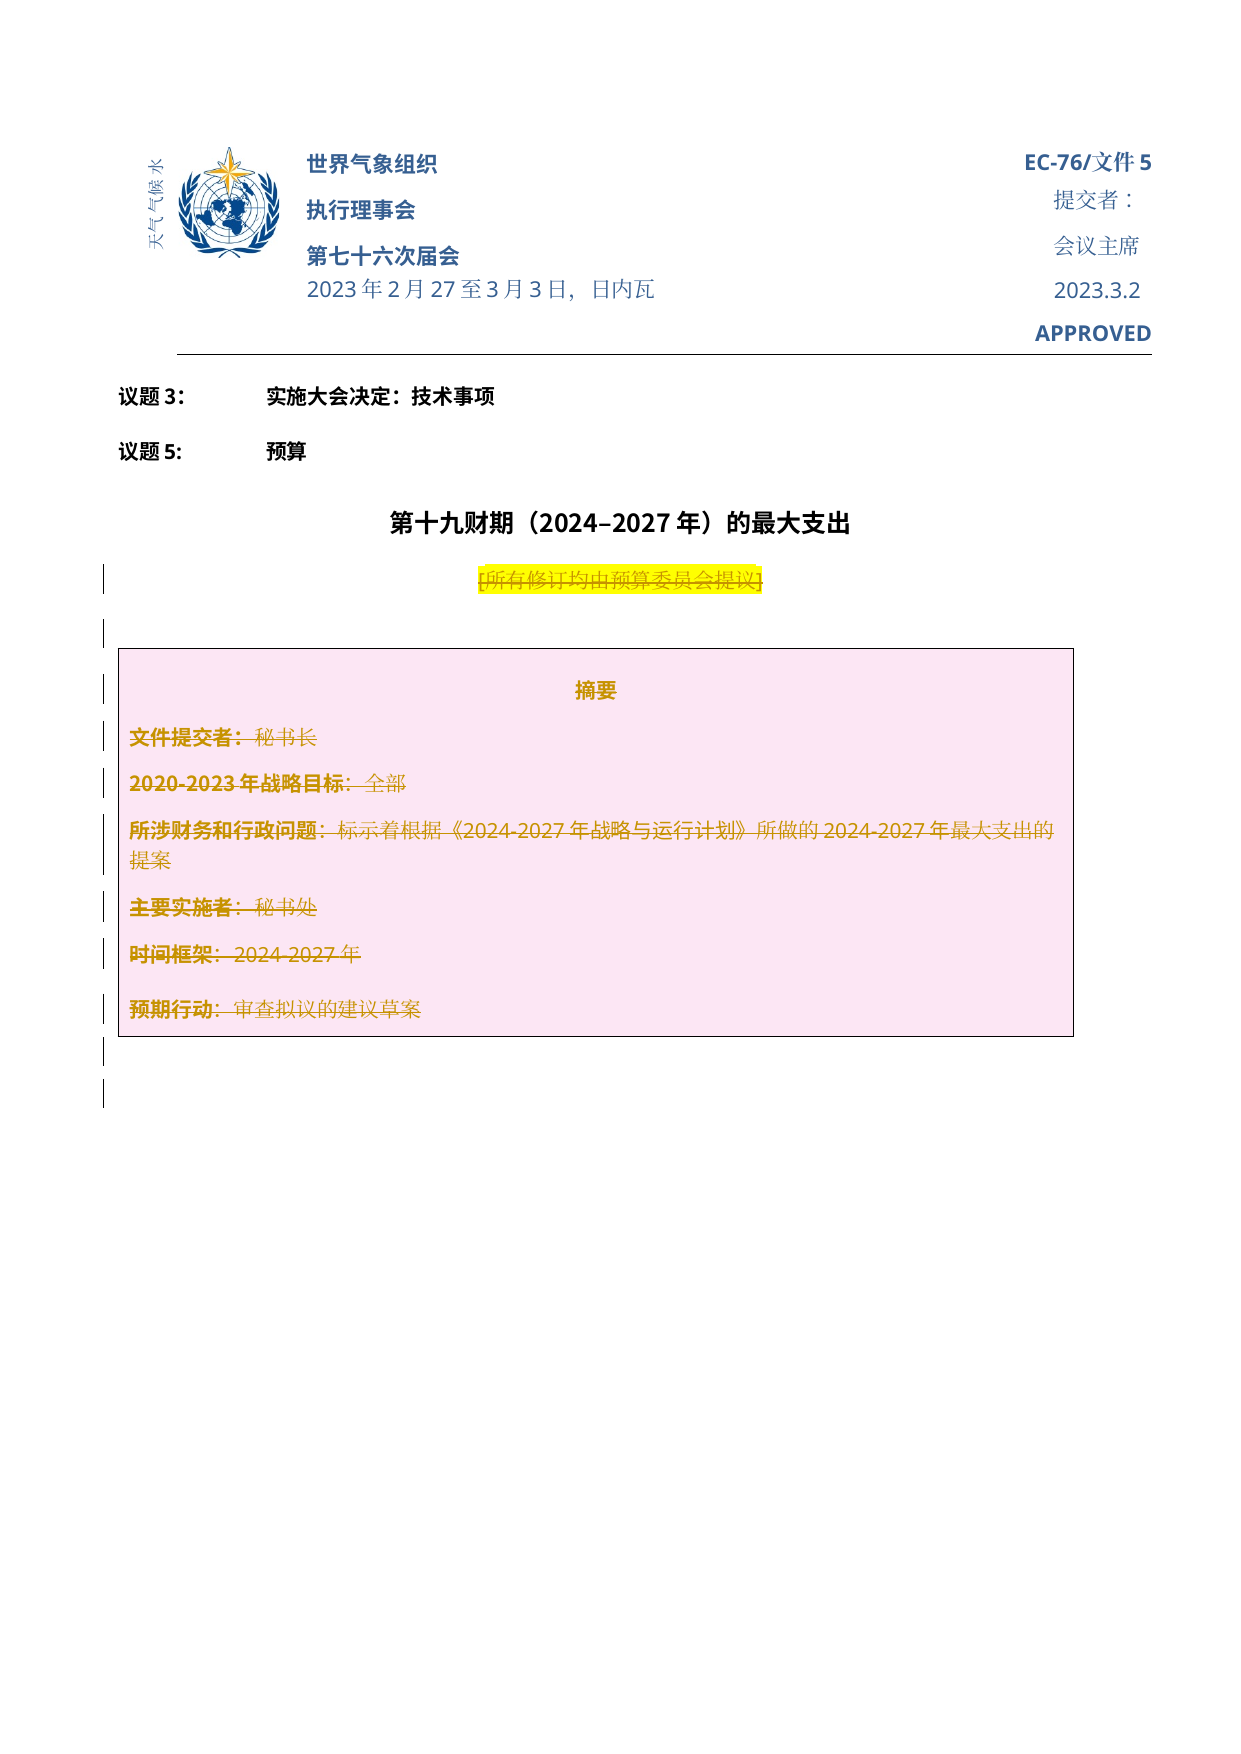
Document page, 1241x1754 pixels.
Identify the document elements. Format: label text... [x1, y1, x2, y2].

text 议题3： 实施大会决定：技术事项 [118, 380, 1122, 410]
table_header 世界气象组织 执行理事会 第七十六次届会 2023年2月27至3月3日，日内瓦 [177, 147, 885, 354]
table_header 天气 气候 水 [118, 147, 177, 354]
text 议题5: 预算 [118, 435, 1122, 466]
table_cell 提交者： 会议主席 2023.3.2 APPROVED [885, 183, 1152, 354]
table_header EC-76/文件5 [885, 147, 1152, 183]
subtitle 第十九财期（2024–2027年）的最大支出 [118, 503, 1122, 539]
